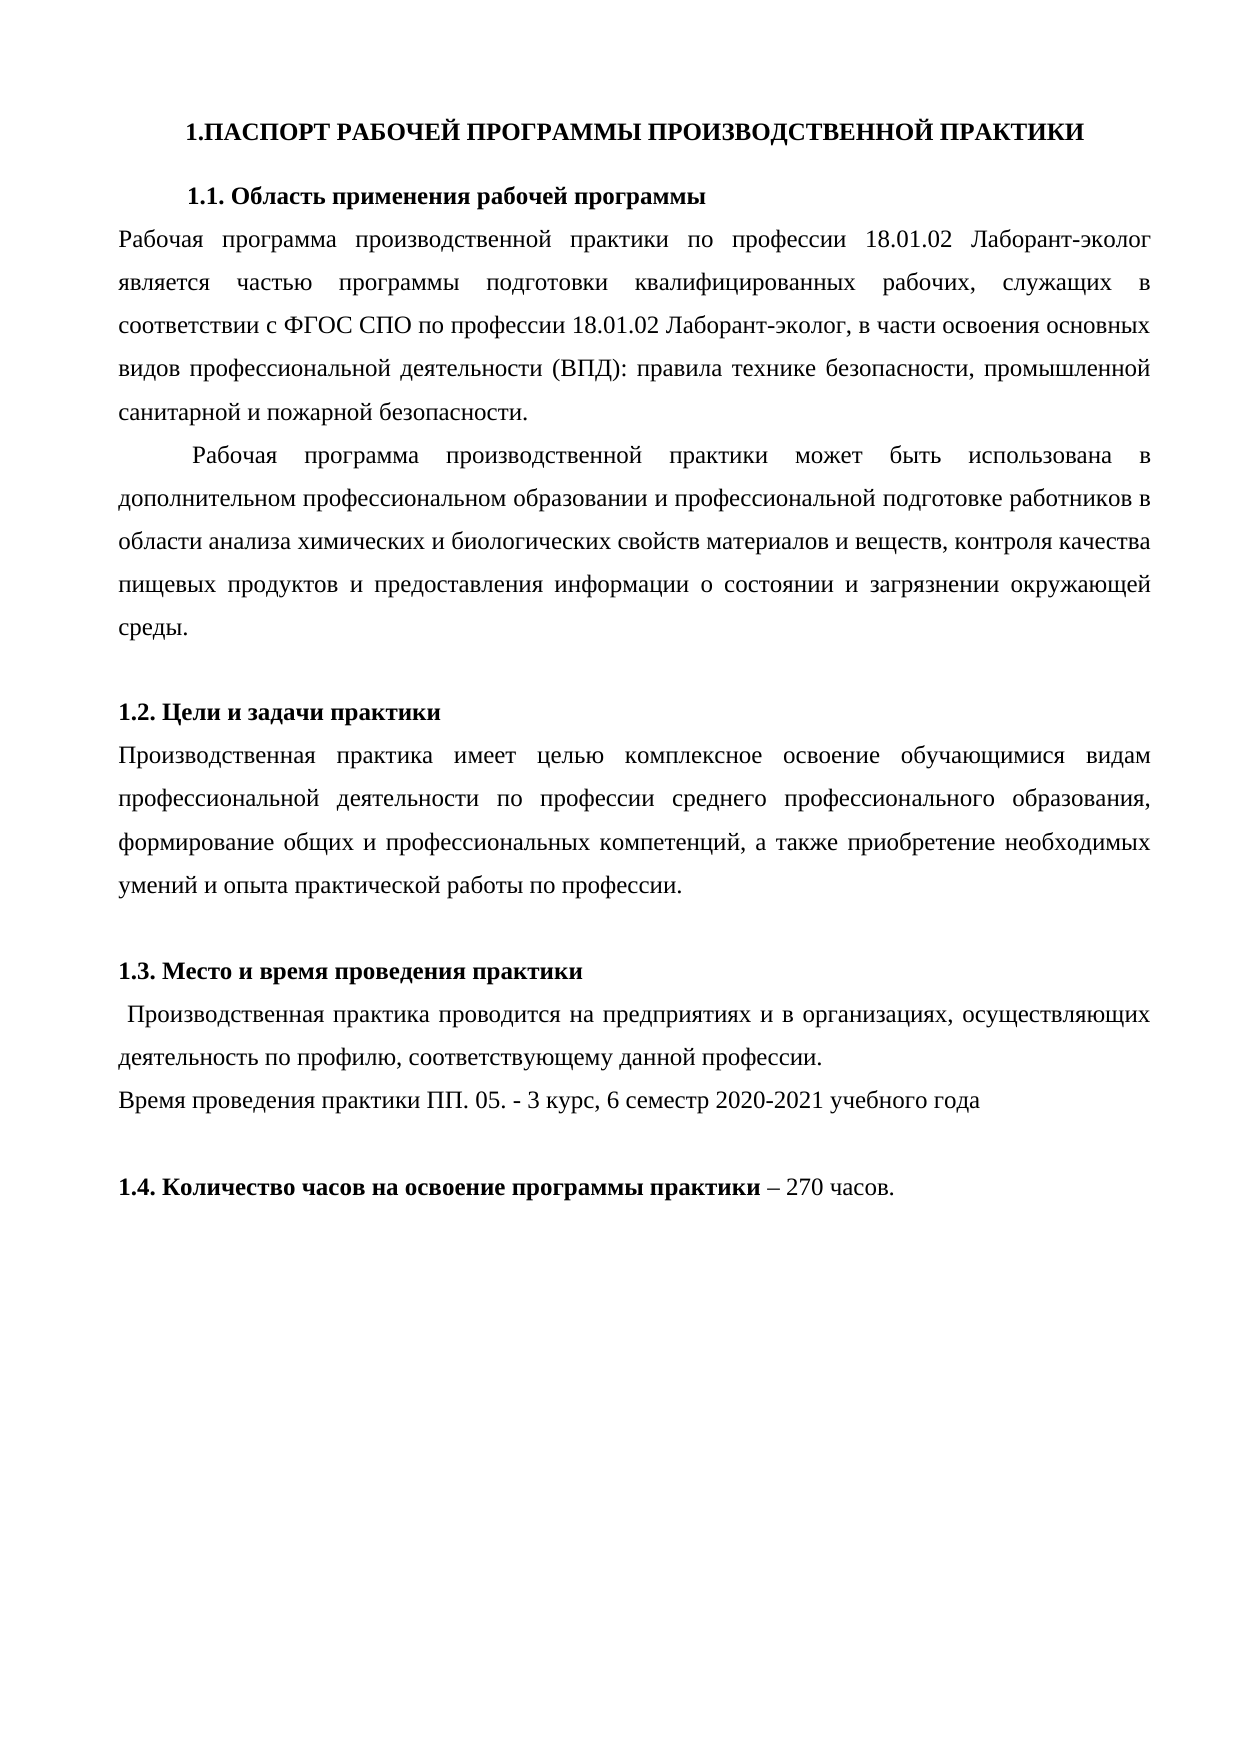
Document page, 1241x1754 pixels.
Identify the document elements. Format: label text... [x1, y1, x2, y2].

text 1.2. Цели и задачи практики [118, 697, 1152, 726]
text 1.4. Количество часов на освоение программы практики – 270 часов. [118, 1172, 1152, 1200]
text Производственная практика имеет целью комплексное освоение обучающимися видам профессиональной деятельности по профессии среднего профессионального образования, формирование общих и профессиональных компетенций, а также приобретение необходимых умений и опыта практической работы по профессии. [118, 740, 1152, 898]
text Рабочая программа производственной практики может быть использована в дополнительном профессиональном образовании и профессиональной подготовке работников в области анализа химических и биологических свойств материалов и веществ, контроля качества пищевых продуктов и предоставления информации о состоянии и загрязнении окружающей среды. [118, 440, 1152, 641]
text 1.ПАСПОРТ РАБОЧЕЙ ПРОГРАММЫ ПРОИЗВОДСТВЕННОЙ ПРАКТИКИ [118, 117, 1152, 146]
text Рабочая программа производственной практики по профессии 18.01.02 Лаборант-эколог является частью программы подготовки квалифицированных рабочих, служащих в соответствии с ФГОС СПО по профессии 18.01.02 Лаборант-эколог, в части освоения основных видов профессиональной деятельности (ВПД): правила технике безопасности, промышленной санитарной и пожарной безопасности. [118, 224, 1152, 425]
text 1.1. Область применения рабочей программы [118, 181, 1152, 210]
text Время проведения практики ПП. 05. - 3 курс, 6 семестр 2020-2021 учебного года [118, 1085, 1152, 1114]
text Производственная практика проводится на предприятиях и в организациях, осуществляющих деятельность по профилю, соответствующему данной профессии. [118, 999, 1152, 1071]
text 1.3. Место и время проведения практики [118, 956, 1152, 985]
